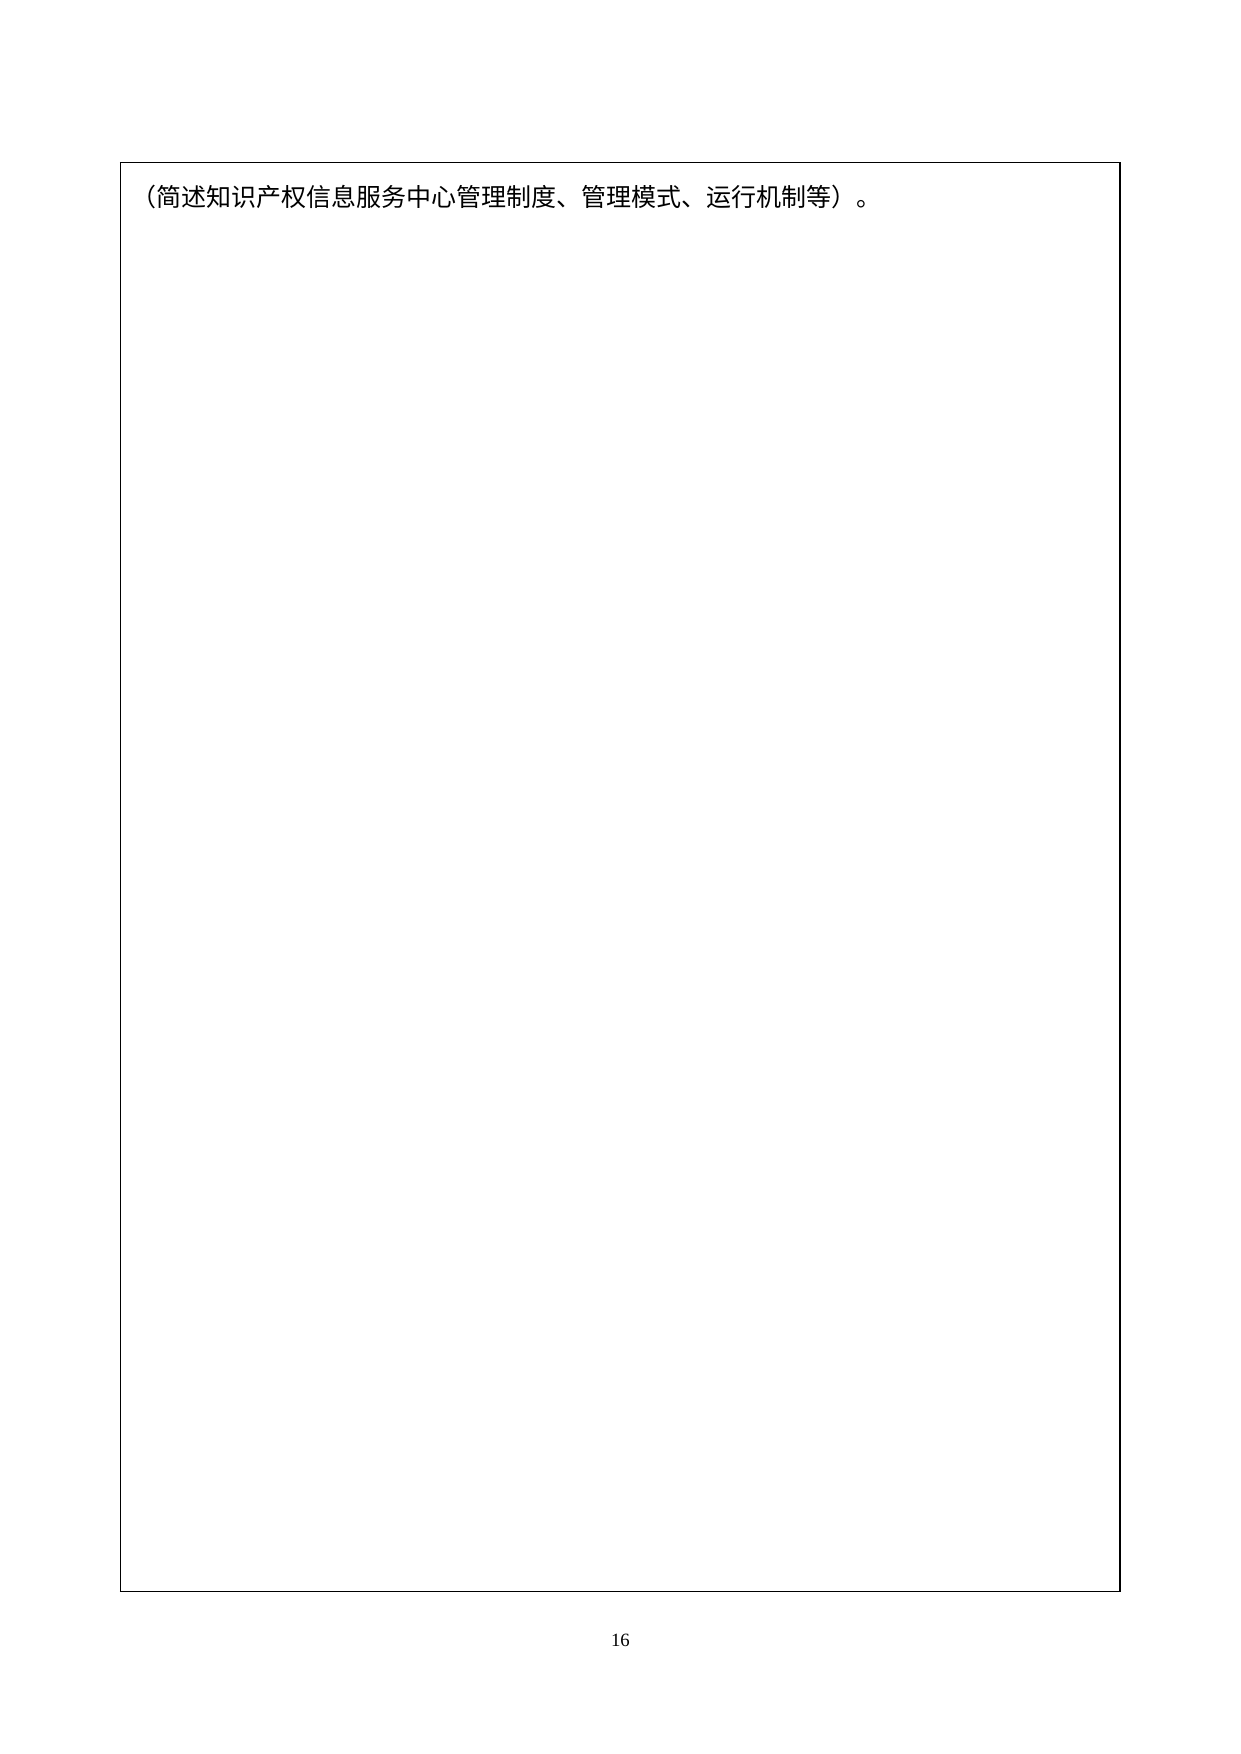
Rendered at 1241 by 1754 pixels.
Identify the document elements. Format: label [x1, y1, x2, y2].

table_header [121, 163, 1119, 1591]
